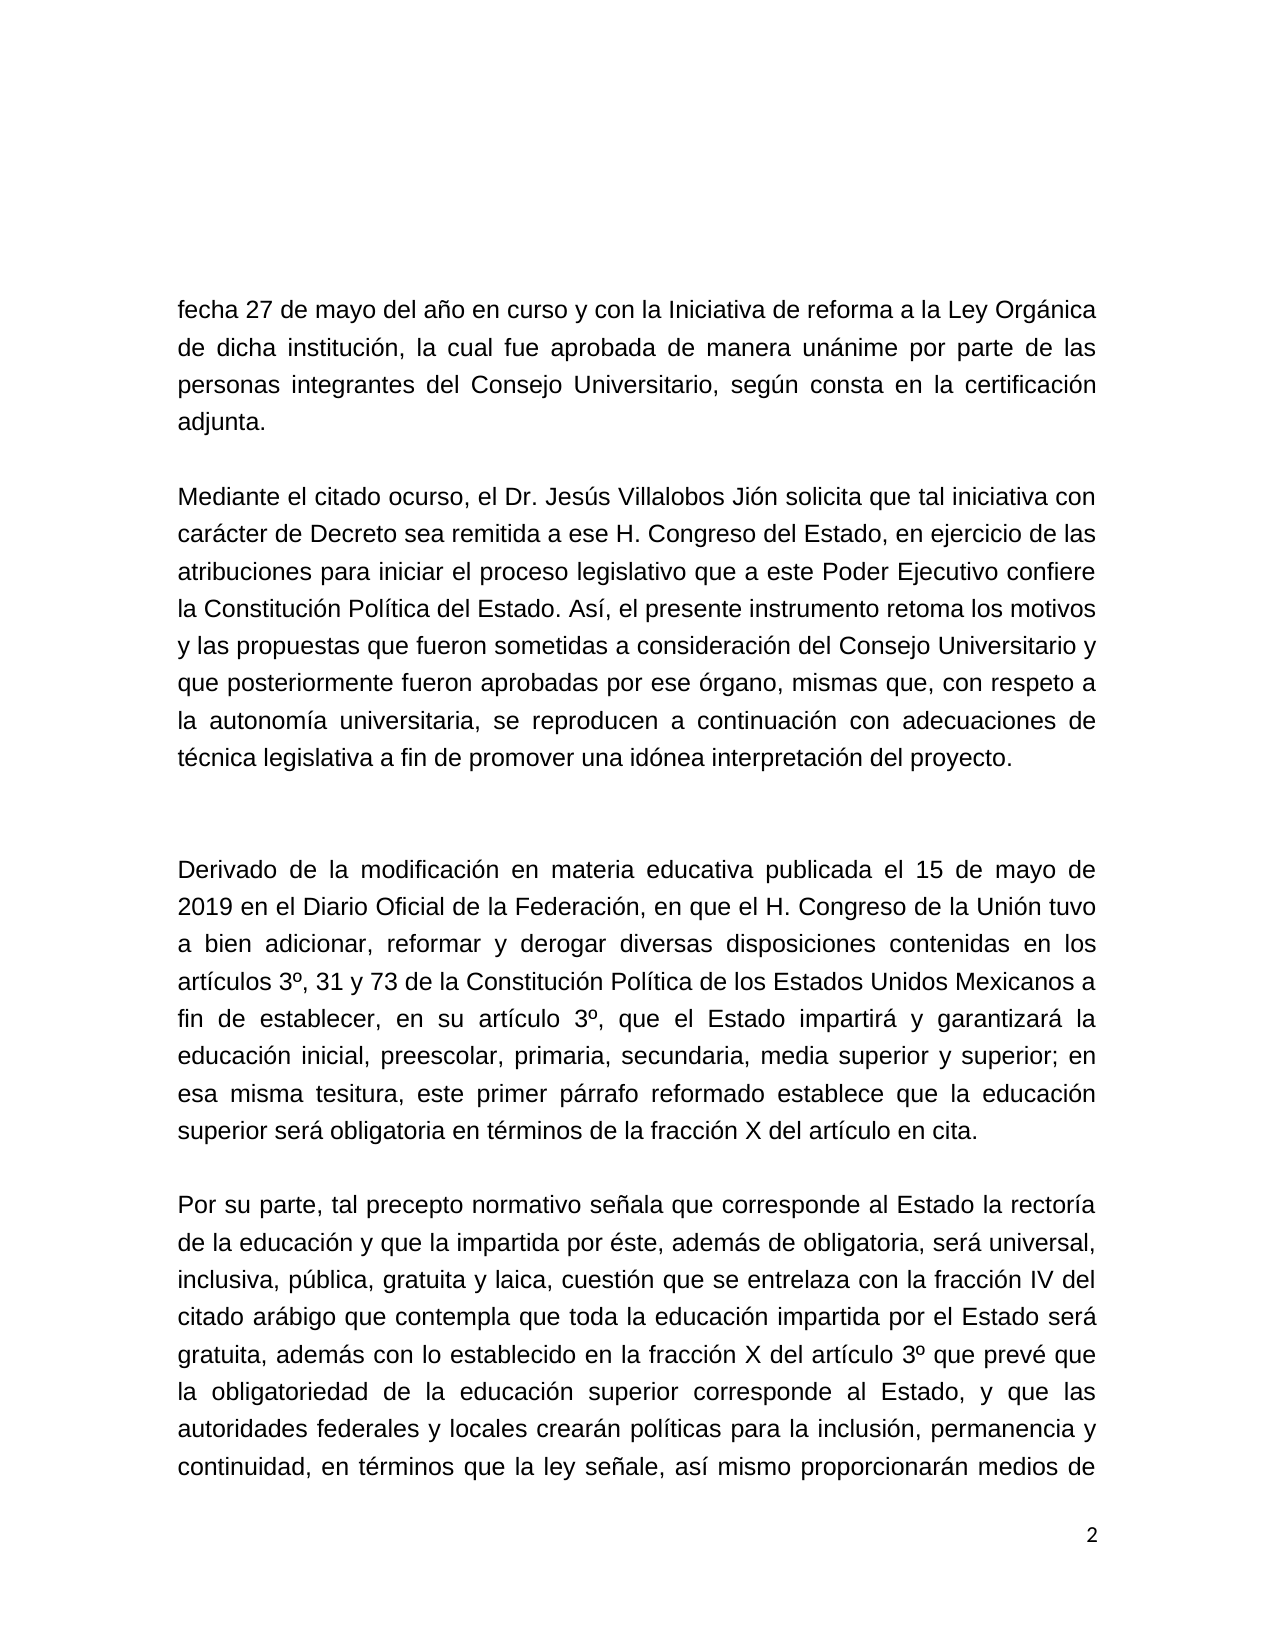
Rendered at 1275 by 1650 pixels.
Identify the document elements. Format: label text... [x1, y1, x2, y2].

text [177, 295, 1098, 436]
text Mediante el citado ocurso, el Dr. Jesús Villalobos Jión solicita que tal iniciativa con carácter de Decreto sea remitida a ese H. Congreso del Estado, en ejercicio de las atribuciones para iniciar el proceso legislativo que a este Poder Ejecutivo confiere la Constitución Política del Estado. Así, el presente instrumento retoma los motivos y las propuestas que fueron sometidas a consideración del Consejo Universitario y que posteriormente fueron aprobadas por ese órgano, mismas que, con respeto a la autonomía universitaria, se reproducen a continuación con adecuaciones de técnica legislativa a fin de promover una idónea interpretación del proyecto. [177, 482, 1098, 772]
text Derivado de la modificación en materia educativa publicada el 15 de mayo de 2019 en el Diario Oficial de la Federación, en que el H. Congreso de la Unión tuvo a bien adicionar, reformar y derogar diversas disposiciones contenidas en los artículos 3º, 31 y 73 de la Constitución Política de los Estados Unidos Mexicanos a fin de establecer, en su artículo 3º, que el Estado impartirá y garantizará la educación inicial, preescolar, primaria, secundaria, media superior y superior; en esa misma tesitura, este primer párrafo reformado establece que la educación superior será obligatoria en términos de la fracción X del artículo en cita. [177, 855, 1098, 1144]
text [177, 1190, 1098, 1480]
